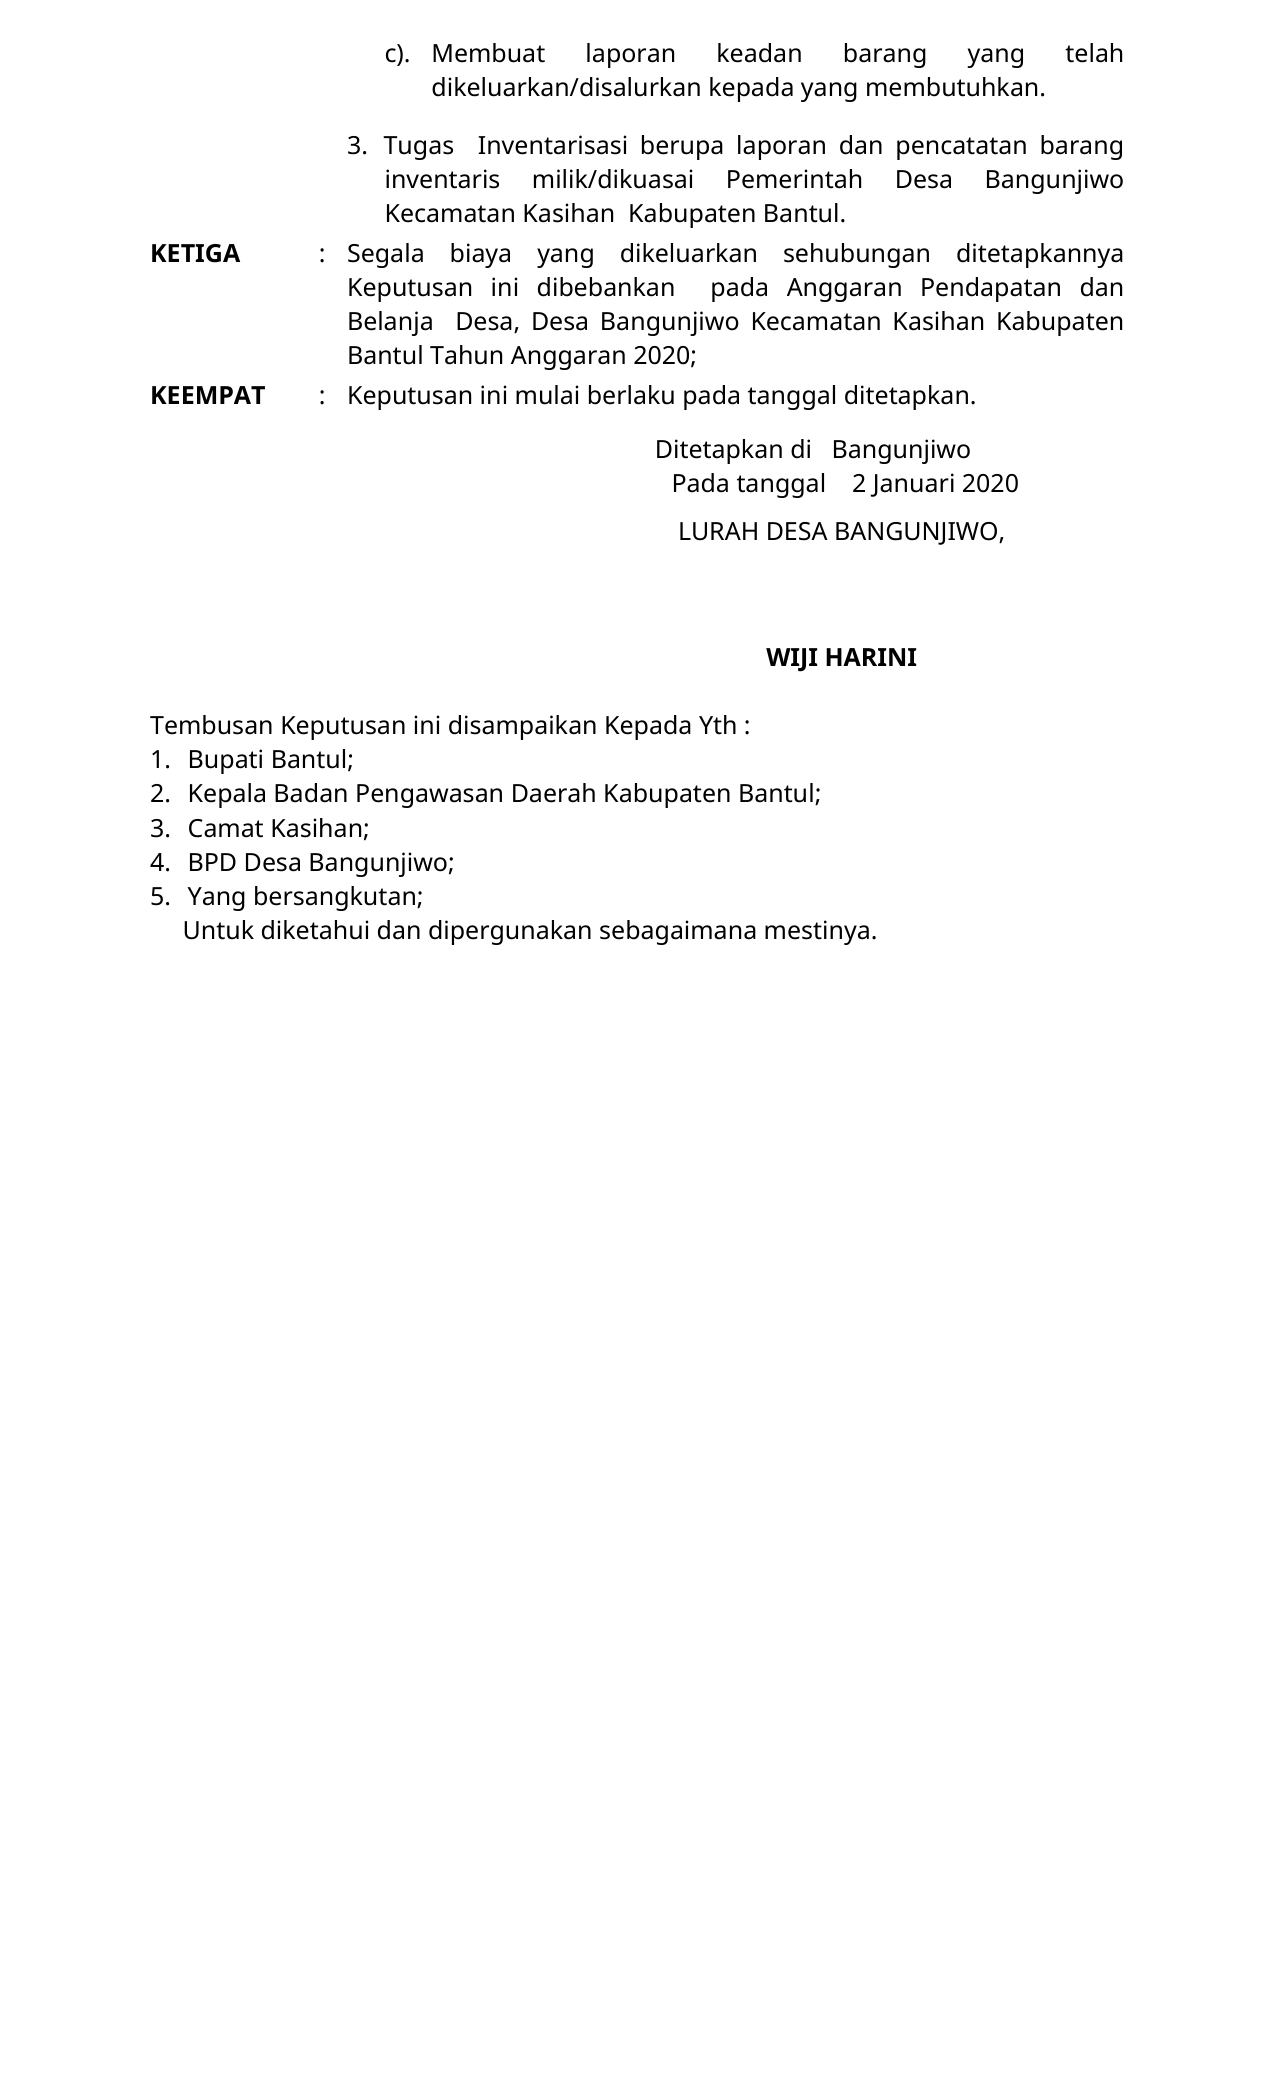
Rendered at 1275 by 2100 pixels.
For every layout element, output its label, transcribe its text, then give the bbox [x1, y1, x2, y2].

text Untuk diketahui dan dipergunakan sebagaimana mestinya. [150, 912, 1125, 946]
text LURAH DESA BANGUNJIWO, [150, 514, 1125, 548]
list Tugas Inventarisasi berupa laporan dan pencatatan barang inventaris milik/dikuasai Pemerintah Desa Bangunjiwo Kecamatan Kasihan Kabupaten Bantul. [347, 127, 1125, 230]
text KETIGA : Segala biaya yang dikeluarkan sehubungan ditetapkannya Keputusan ini dibebankan pada Anggaran Pendapatan dan Belanja Desa, Desa Bangunjiwo Kecamatan Kasihan Kabupaten Bantul Tahun Anggaran 2020; [150, 235, 1125, 372]
list Bupati Bantul; [150, 742, 1125, 776]
list Camat Kasihan; [150, 810, 1125, 844]
text WIJI HARINI [150, 640, 1125, 674]
text Ditetapkan di Bangunjiwo [150, 431, 1125, 465]
text Tembusan Keputusan ini disampaikan Kepada Yth : [150, 708, 1125, 742]
list BPD Desa Bangunjiwo; [150, 844, 1125, 878]
text Pada tanggal 2 Januari 2020 [150, 465, 1125, 499]
list Kepala Badan Pengawasan Daerah Kabupaten Bantul; [150, 776, 1125, 810]
list Yang bersangkutan; [150, 878, 1125, 912]
text c). Membuat laporan keadan barang yang telah dikeluarkan/disalurkan kepada yang membutuhkan. [384, 35, 1125, 103]
text KEEMPAT : Keputusan ini mulai berlaku pada tanggal ditetapkan. [150, 377, 1125, 411]
